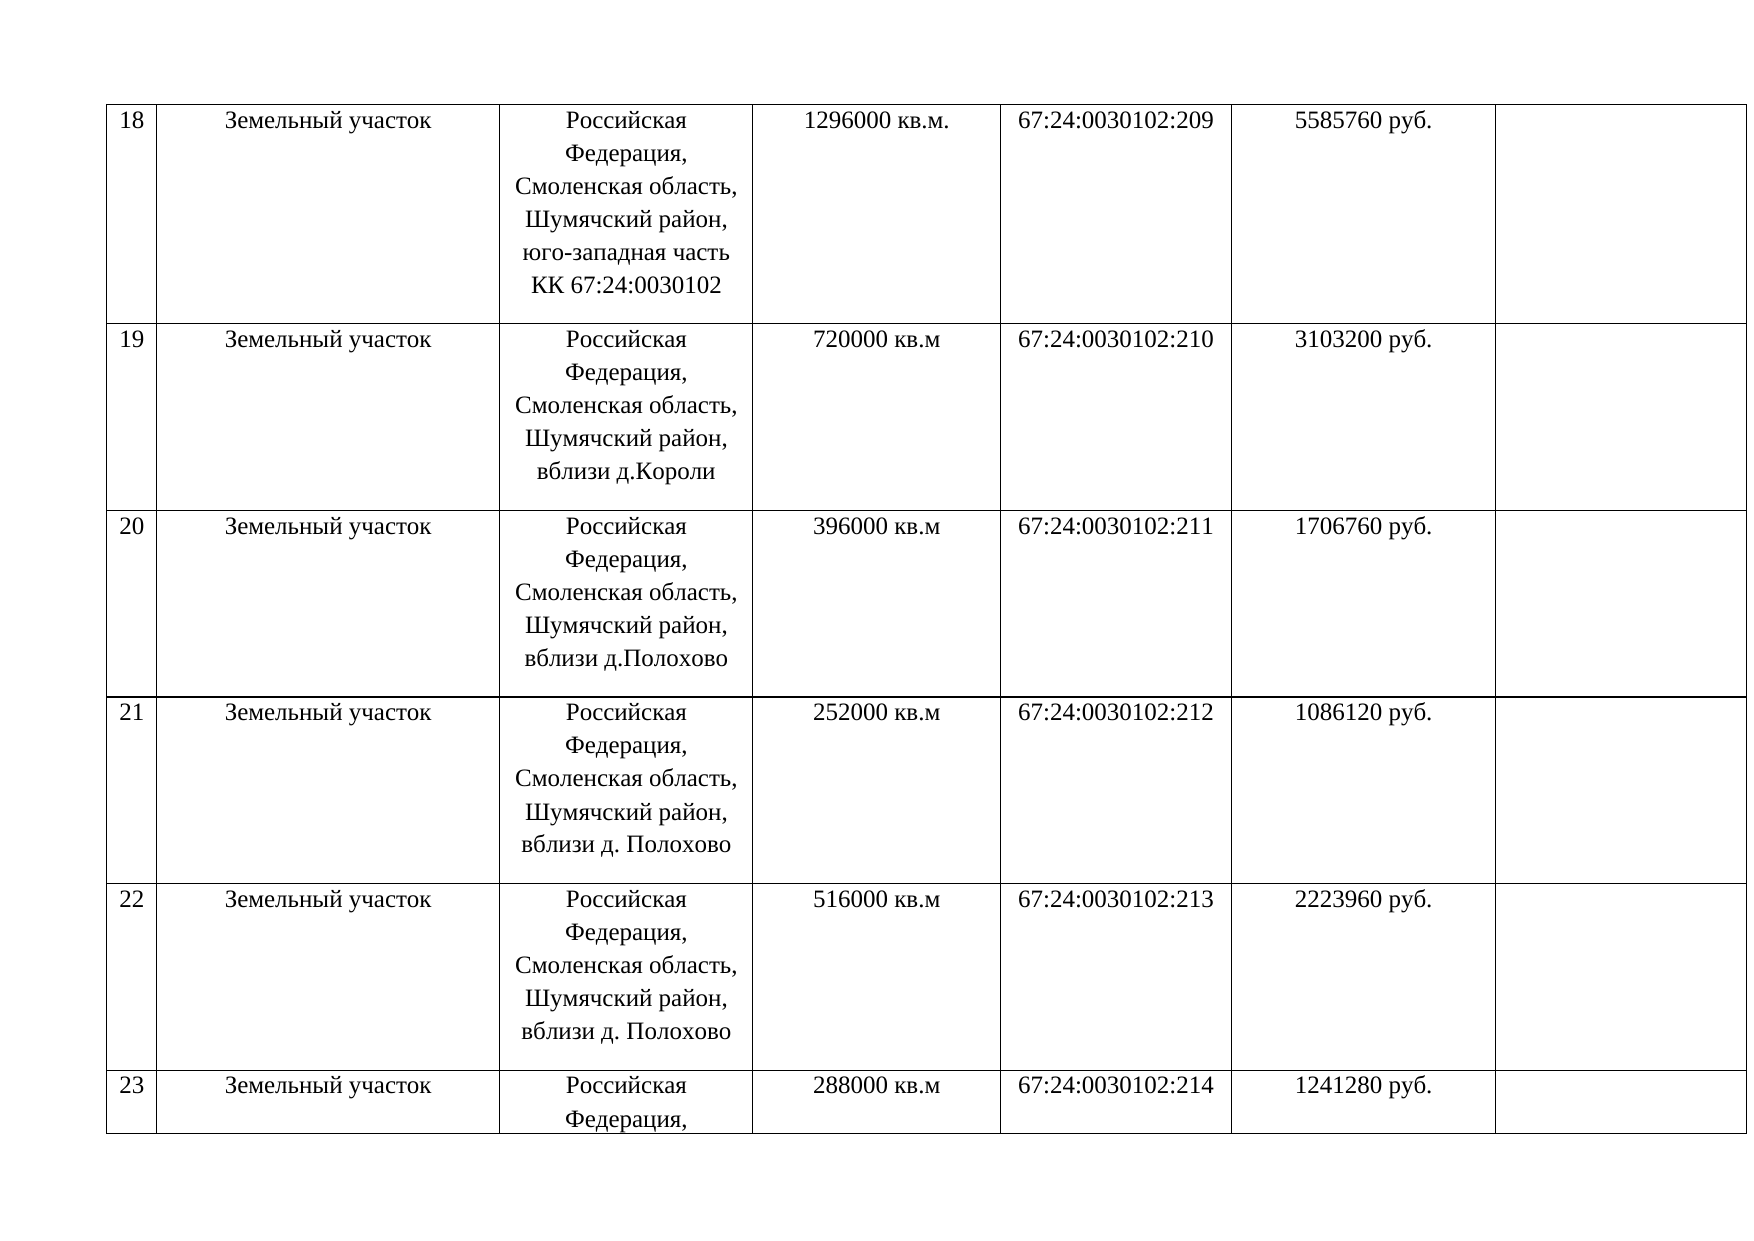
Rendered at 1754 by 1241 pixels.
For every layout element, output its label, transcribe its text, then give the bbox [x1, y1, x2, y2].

table_cell 18 [107, 105, 156, 323]
table_cell [1496, 324, 1746, 510]
table_cell Земельный участок [157, 884, 499, 1069]
table_cell 1241280 руб. [1232, 1071, 1495, 1132]
table_cell Российская Федерация, Смоленская область, Шумячский район, вблизи д. Полохово [500, 698, 752, 883]
table_cell [1496, 884, 1746, 1069]
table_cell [500, 1071, 752, 1132]
table_cell 1296000 кв.м. [753, 105, 1000, 323]
table_cell 21 [107, 698, 156, 883]
table_cell 23 [107, 1071, 156, 1132]
table_cell 67:24:0030102:209 [1001, 105, 1231, 323]
table_cell 1706760 руб. [1232, 511, 1495, 696]
table_cell [1496, 698, 1746, 883]
table_cell [1496, 511, 1746, 696]
table_cell 67:24:0030102:212 [1001, 698, 1231, 883]
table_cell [500, 105, 752, 323]
table_cell Земельный участок [157, 105, 499, 323]
table_cell 20 [107, 511, 156, 696]
table_cell Земельный участок [157, 511, 499, 696]
table_cell Земельный участок [157, 1071, 499, 1132]
table_cell 67:24:0030102:213 [1001, 884, 1231, 1069]
table_cell Российская Федерация, Смоленская область, Шумячский район, вблизи д. Полохово [500, 884, 752, 1069]
table_cell 720000 кв.м [753, 324, 1000, 510]
table_cell 22 [107, 884, 156, 1069]
table_cell 252000 кв.м [753, 698, 1000, 883]
table_cell [1496, 1071, 1746, 1132]
table_cell 396000 кв.м [753, 511, 1000, 696]
table_cell Земельный участок [157, 698, 499, 883]
table_cell Российская Федерация, Смоленская область, Шумячский район, вблизи д.Короли [500, 324, 752, 510]
table_cell 288000 кв.м [753, 1071, 1000, 1132]
table_cell 516000 кв.м [753, 884, 1000, 1069]
table_cell 2223960 руб. [1232, 884, 1495, 1069]
table_cell 5585760 руб. [1232, 105, 1495, 323]
table_cell 67:24:0030102:214 [1001, 1071, 1231, 1132]
table_cell 3103200 руб. [1232, 324, 1495, 510]
table_cell 67:24:0030102:210 [1001, 324, 1231, 510]
table_cell 1086120 руб. [1232, 698, 1495, 883]
table_cell 67:24:0030102:211 [1001, 511, 1231, 696]
table_cell Земельный участок [157, 324, 499, 510]
table_cell 19 [107, 324, 156, 510]
table_cell [1496, 105, 1746, 323]
table_cell Российская Федерация, Смоленская область, Шумячский район, вблизи д.Полохово [500, 511, 752, 696]
